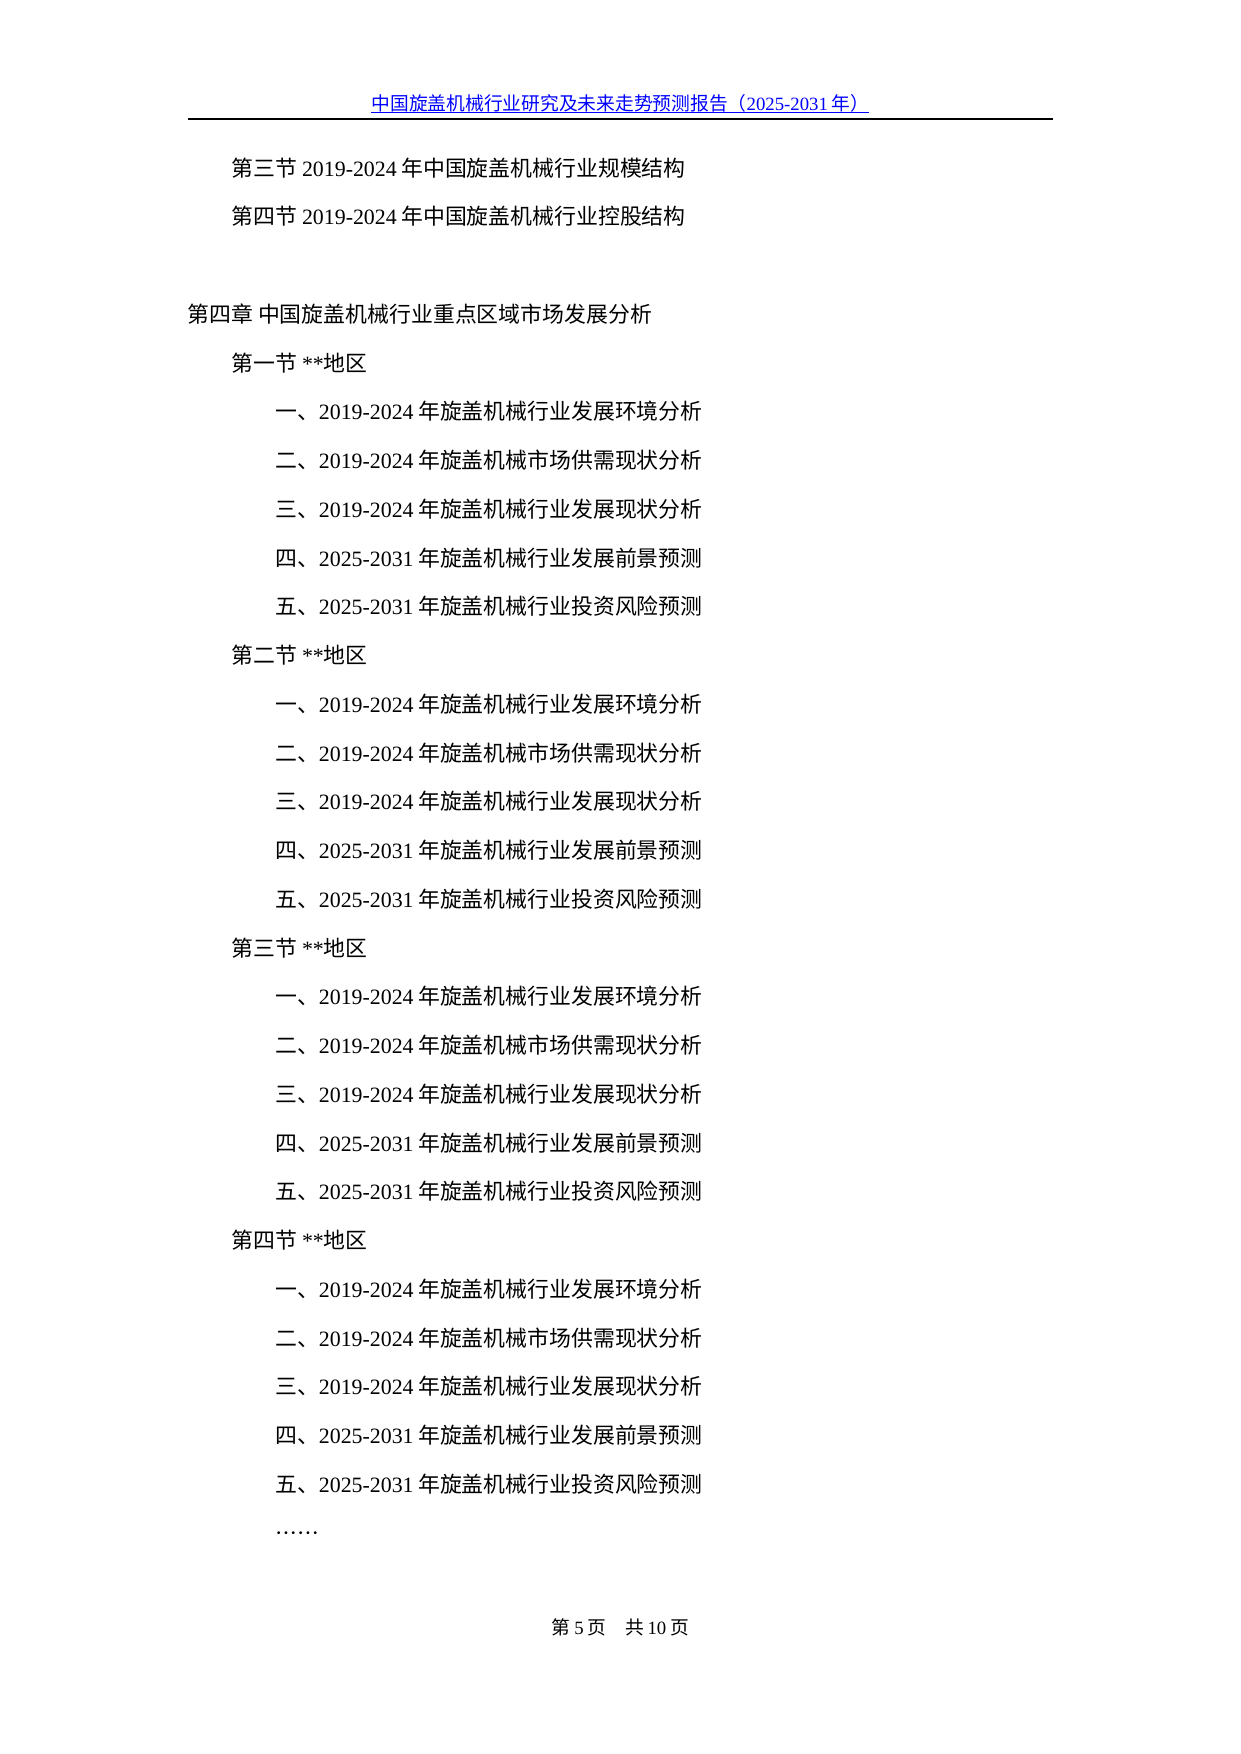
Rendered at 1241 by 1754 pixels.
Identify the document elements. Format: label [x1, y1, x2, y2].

text [187, 150, 1053, 1548]
